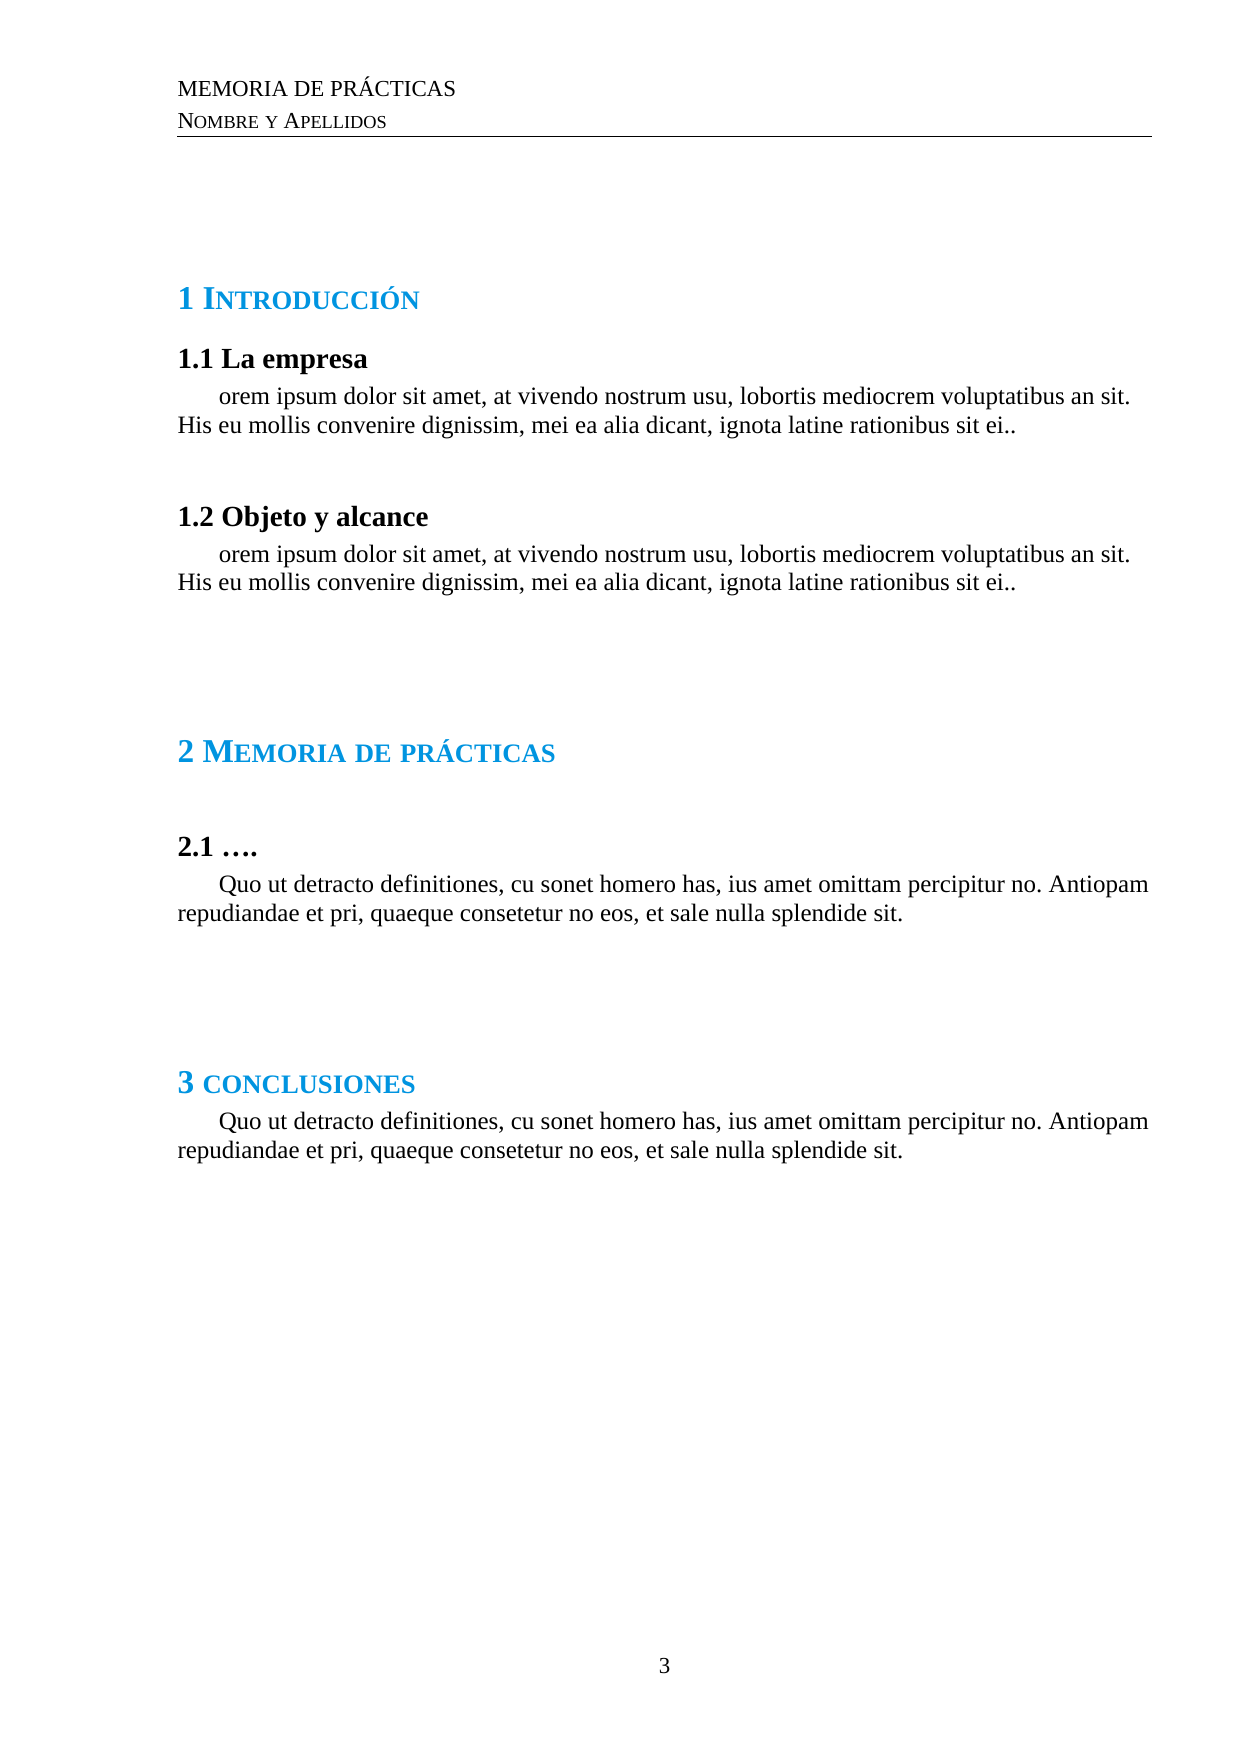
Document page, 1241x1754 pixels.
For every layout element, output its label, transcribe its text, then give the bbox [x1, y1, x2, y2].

subtitle conclusiones [177, 1062, 1152, 1100]
text orem ipsum dolor sit amet, at vivendo nostrum usu, lobortis mediocrem voluptatibus an sit. His eu mollis convenire dignissim, mei ea alia dicant, ignota latine rationibus sit ei.. [177, 381, 1152, 439]
text Quo ut detracto definitiones, cu sonet homero has, ius amet omittam percipitur no. Antiopam repudiandae et pri, quaeque consetetur no eos, et sale nulla splendide sit. [177, 1106, 1152, 1164]
text Quo ut detracto definitiones, cu sonet homero has, ius amet omittam percipitur no. Antiopam repudiandae et pri, quaeque consetetur no eos, et sale nulla splendide sit. [177, 869, 1152, 927]
subtitle Introducción [177, 278, 1152, 317]
text orem ipsum dolor sit amet, at vivendo nostrum usu, lobortis mediocrem voluptatibus an sit. His eu mollis convenire dignissim, mei ea alia dicant, ignota latine rationibus sit ei.. [177, 539, 1152, 596]
subtitle La empresa [177, 342, 1152, 375]
subtitle Objeto y alcance [177, 499, 1152, 532]
subtitle …. [177, 829, 1152, 863]
subtitle Memoria de prácticas [177, 731, 1152, 769]
